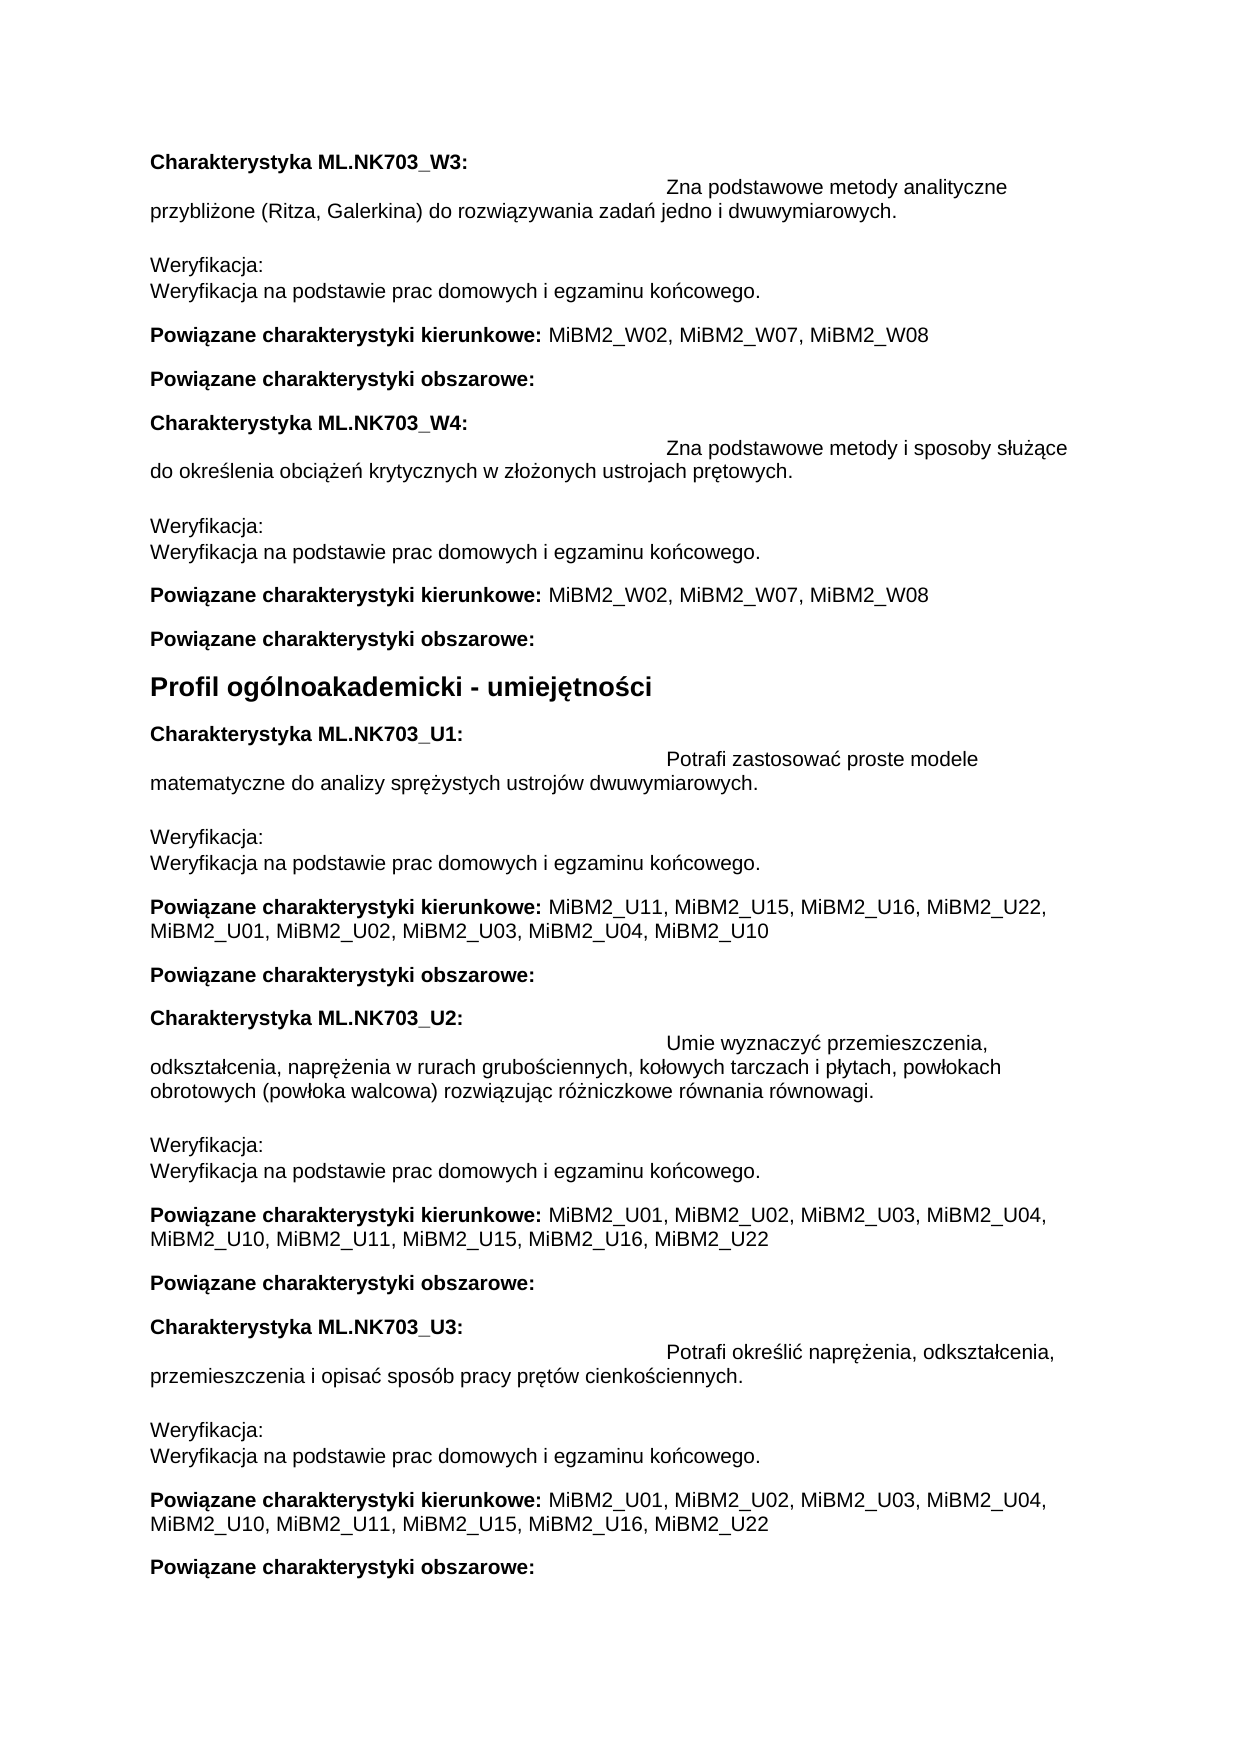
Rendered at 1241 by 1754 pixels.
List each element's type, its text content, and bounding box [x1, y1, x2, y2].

text Weryfikacja: [150, 1133, 1090, 1157]
text Weryfikacja: [150, 1418, 1090, 1442]
text Charakterystyka ML.NK703_U3: [150, 1314, 1090, 1338]
text Weryfikacja na podstawie prac domowych i egzaminu końcowego. [150, 279, 1090, 303]
text Powiązane charakterystyki kierunkowe: MiBM2_U11, MiBM2_U15, MiBM2_U16, MiBM2_U22, MiBM2_U01, MiBM2_U02, MiBM2_U03, MiBM2_U04, MiBM2_U10 [150, 895, 1090, 943]
text Charakterystyka ML.NK703_W3: [150, 150, 1090, 174]
text Powiązane charakterystyki obszarowe: [150, 962, 1090, 986]
subtitle Profil ogólnoakademicki - umiejętności [150, 671, 1090, 702]
text Powiązane charakterystyki kierunkowe: MiBM2_W02, MiBM2_W07, MiBM2_W08 [150, 583, 1090, 607]
text Powiązane charakterystyki kierunkowe: MiBM2_U01, MiBM2_U02, MiBM2_U03, MiBM2_U04, MiBM2_U10, MiBM2_U11, MiBM2_U15, MiBM2_U16, MiBM2_U22 [150, 1487, 1090, 1535]
text Weryfikacja na podstawie prac domowych i egzaminu końcowego. [150, 1444, 1090, 1468]
text Weryfikacja: [150, 513, 1090, 537]
text Weryfikacja na podstawie prac domowych i egzaminu końcowego. [150, 851, 1090, 875]
text Zna podstawowe metody analityczne przybliżone (Ritza, Galerkina) do rozwiązywania zadań jedno i dwuwymiarowych. [150, 175, 1090, 247]
text Potrafi określić naprężenia, odkształcenia, przemieszczenia i opisać sposób pracy prętów cienkościennych. [150, 1339, 1090, 1411]
text Powiązane charakterystyki obszarowe: [150, 1555, 1090, 1579]
text Charakterystyka ML.NK703_U2: [150, 1006, 1090, 1030]
text Weryfikacja: [150, 825, 1090, 849]
text Powiązane charakterystyki kierunkowe: MiBM2_U01, MiBM2_U02, MiBM2_U03, MiBM2_U04, MiBM2_U10, MiBM2_U11, MiBM2_U15, MiBM2_U16, MiBM2_U22 [150, 1203, 1090, 1251]
text Powiązane charakterystyki obszarowe: [150, 1271, 1090, 1295]
text Charakterystyka ML.NK703_W4: [150, 410, 1090, 434]
text Weryfikacja na podstawie prac domowych i egzaminu końcowego. [150, 539, 1090, 563]
text Charakterystyka ML.NK703_U1: [150, 722, 1090, 746]
text Potrafi zastosować proste modele matematyczne do analizy sprężystych ustrojów dwuwymiarowych. [150, 747, 1090, 819]
text Weryfikacja: [150, 253, 1090, 277]
text Weryfikacja na podstawie prac domowych i egzaminu końcowego. [150, 1159, 1090, 1183]
text Powiązane charakterystyki obszarowe: [150, 367, 1090, 391]
text Powiązane charakterystyki obszarowe: [150, 627, 1090, 651]
text Zna podstawowe metody i sposoby służące do określenia obciążeń krytycznych w złożonych ustrojach prętowych. [150, 435, 1090, 507]
text Umie wyznaczyć przemieszczenia, odkształcenia, naprężenia w rurach grubościennych, kołowych tarczach i płytach, powłokach obrotowych (powłoka walcowa) rozwiązując różniczkowe równania równowagi. [150, 1031, 1090, 1127]
text Powiązane charakterystyki kierunkowe: MiBM2_W02, MiBM2_W07, MiBM2_W08 [150, 323, 1090, 347]
